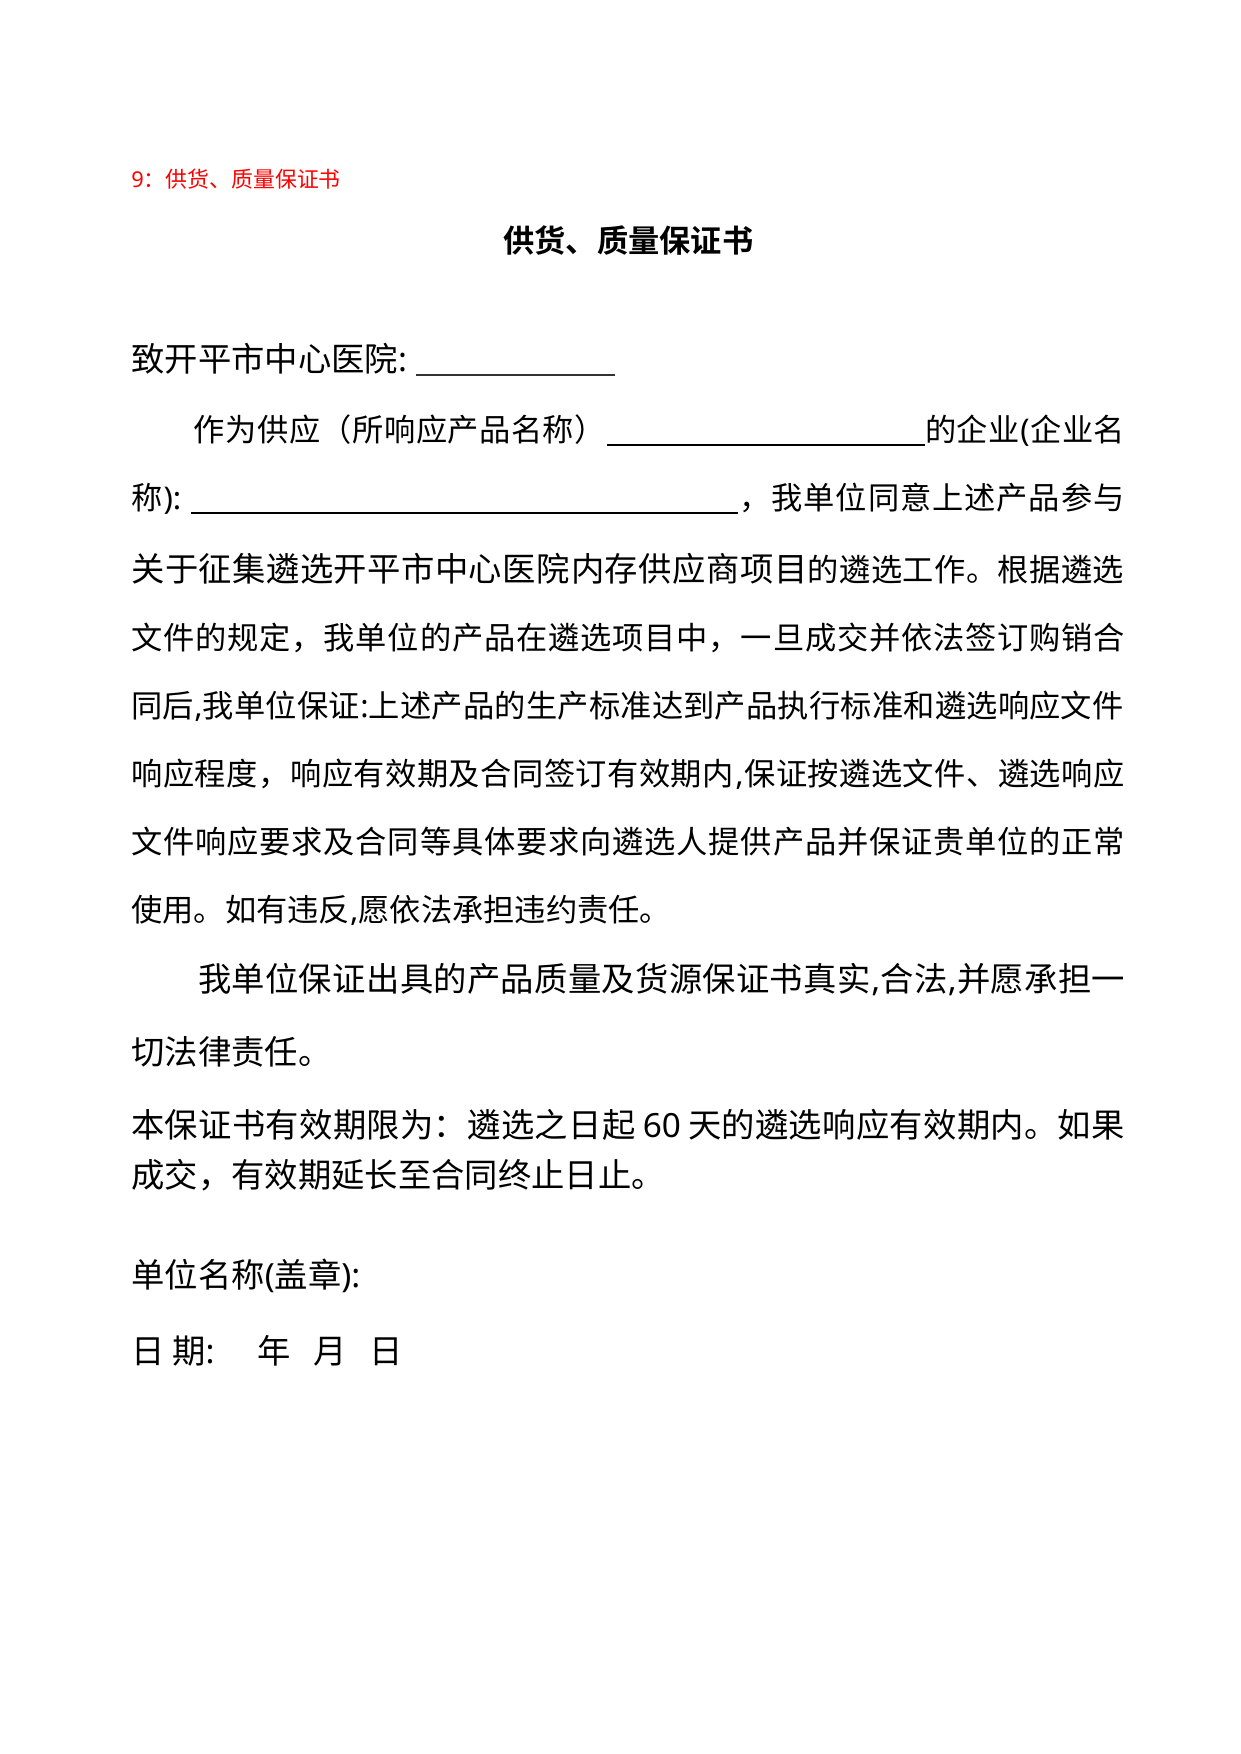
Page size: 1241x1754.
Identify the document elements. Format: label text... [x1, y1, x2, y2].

text 单位名称(盖章): [131, 1248, 1125, 1298]
text 我单位保证出具的产品质量及货源保证书真实,合法,并愿承担一切法律责任。 [131, 953, 1125, 1074]
text 日 期: 年 月 日 [131, 1323, 1125, 1373]
text 本保证书有效期限为：遴选之日起60天的遴选响应有效期内。如果成交，有效期延长至合同终止日止。 [131, 1098, 1125, 1198]
text 作为供应（所响应产品名称） 的企业(企业名称): ，我单位同意上述产品参与关于征集遴选开平市中心医院内存供应商项目的遴选工作。根据遴选文件的规定，我单位的产品在遴选项目中，一旦成交并依法签订购销合同后,我单位保证:上述产品的生产标准达到产品执行标准和遴选响应文件响应程度，响应有效期及合同签订有效期内,保证按遴选文件、遴选响应文件响应要求及合同等具体要求向遴选人提供产品并保证贵单位的正常使用。如有违反,愿依法承担违约责任。 [131, 405, 1125, 930]
text 供货、质量保证书 [131, 194, 1125, 267]
text 致开平市中心医院: [131, 332, 1125, 381]
text 9：供货、质量保证书 [131, 162, 1125, 194]
